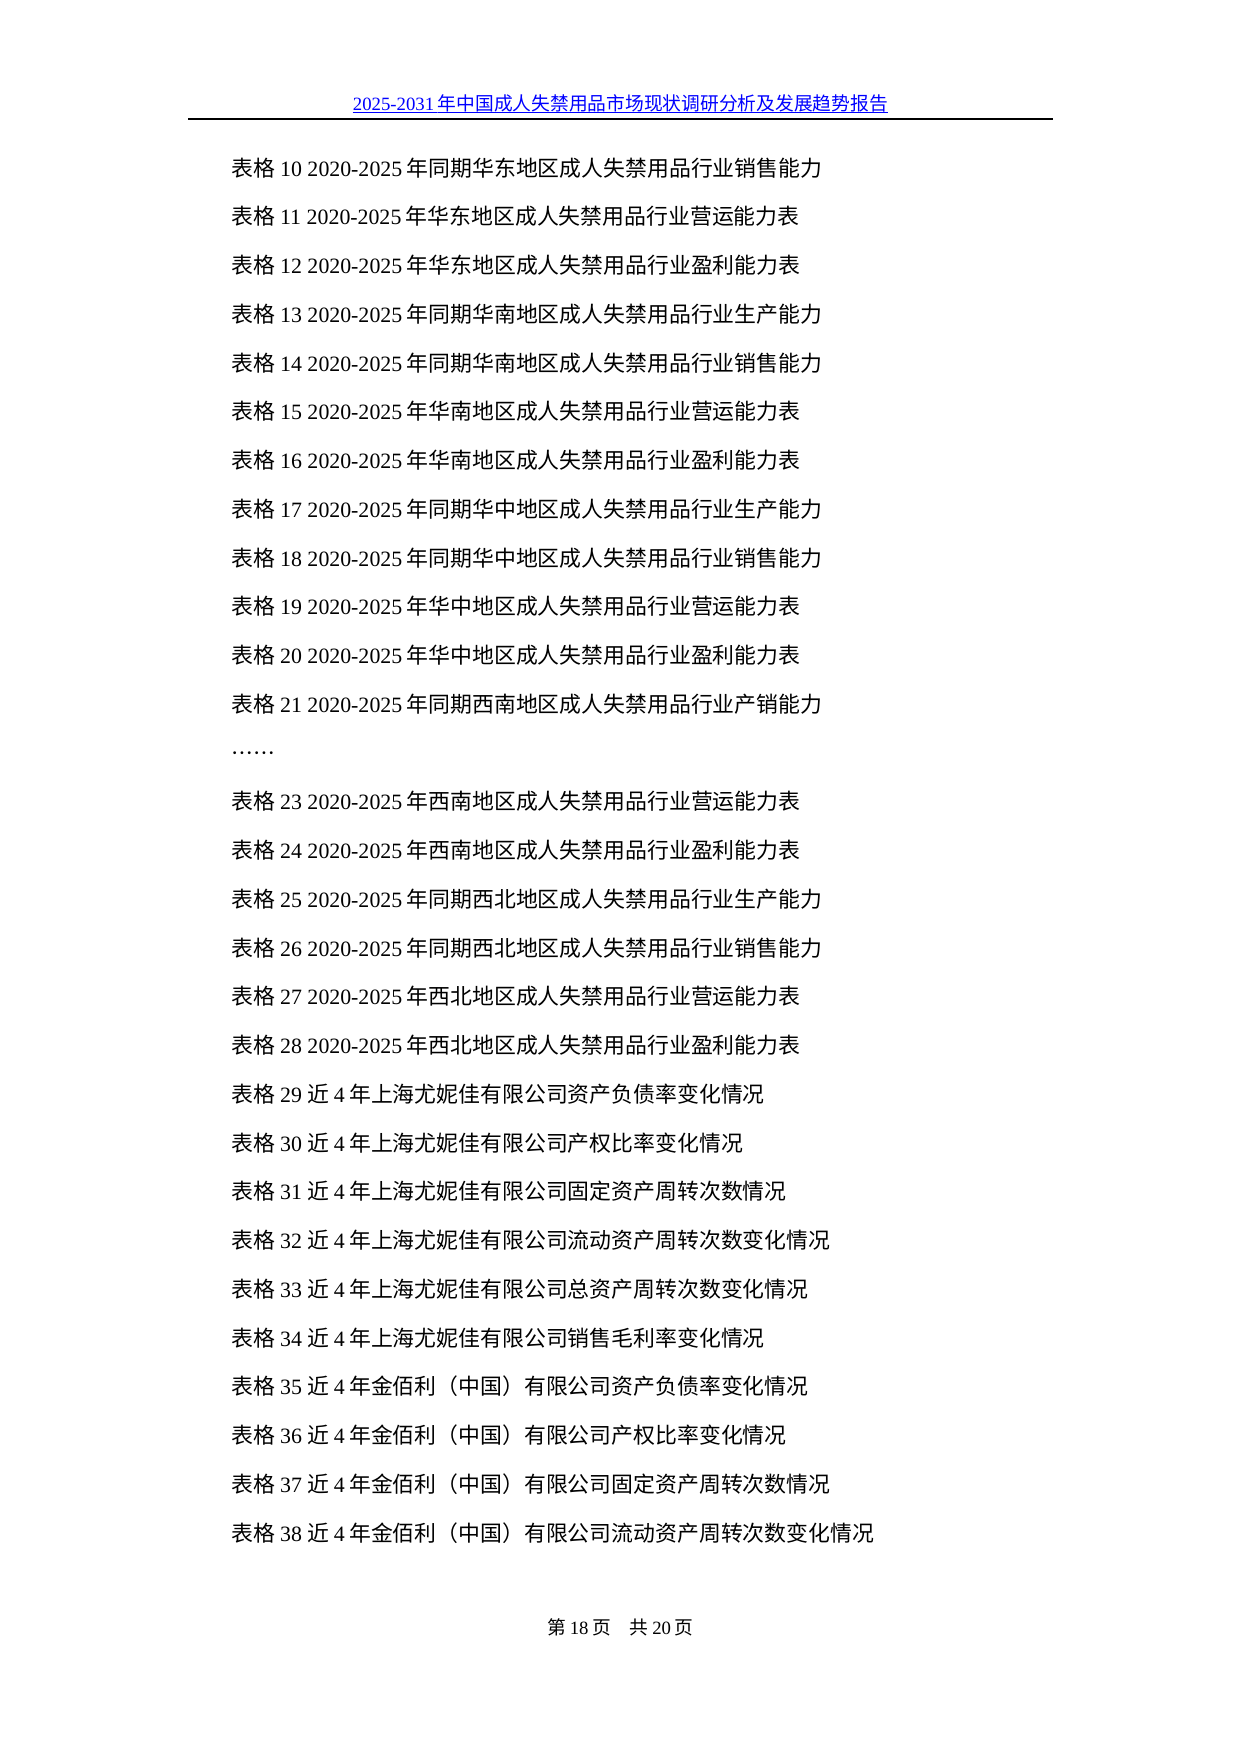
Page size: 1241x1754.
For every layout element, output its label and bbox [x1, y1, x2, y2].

text [187, 150, 1053, 1548]
